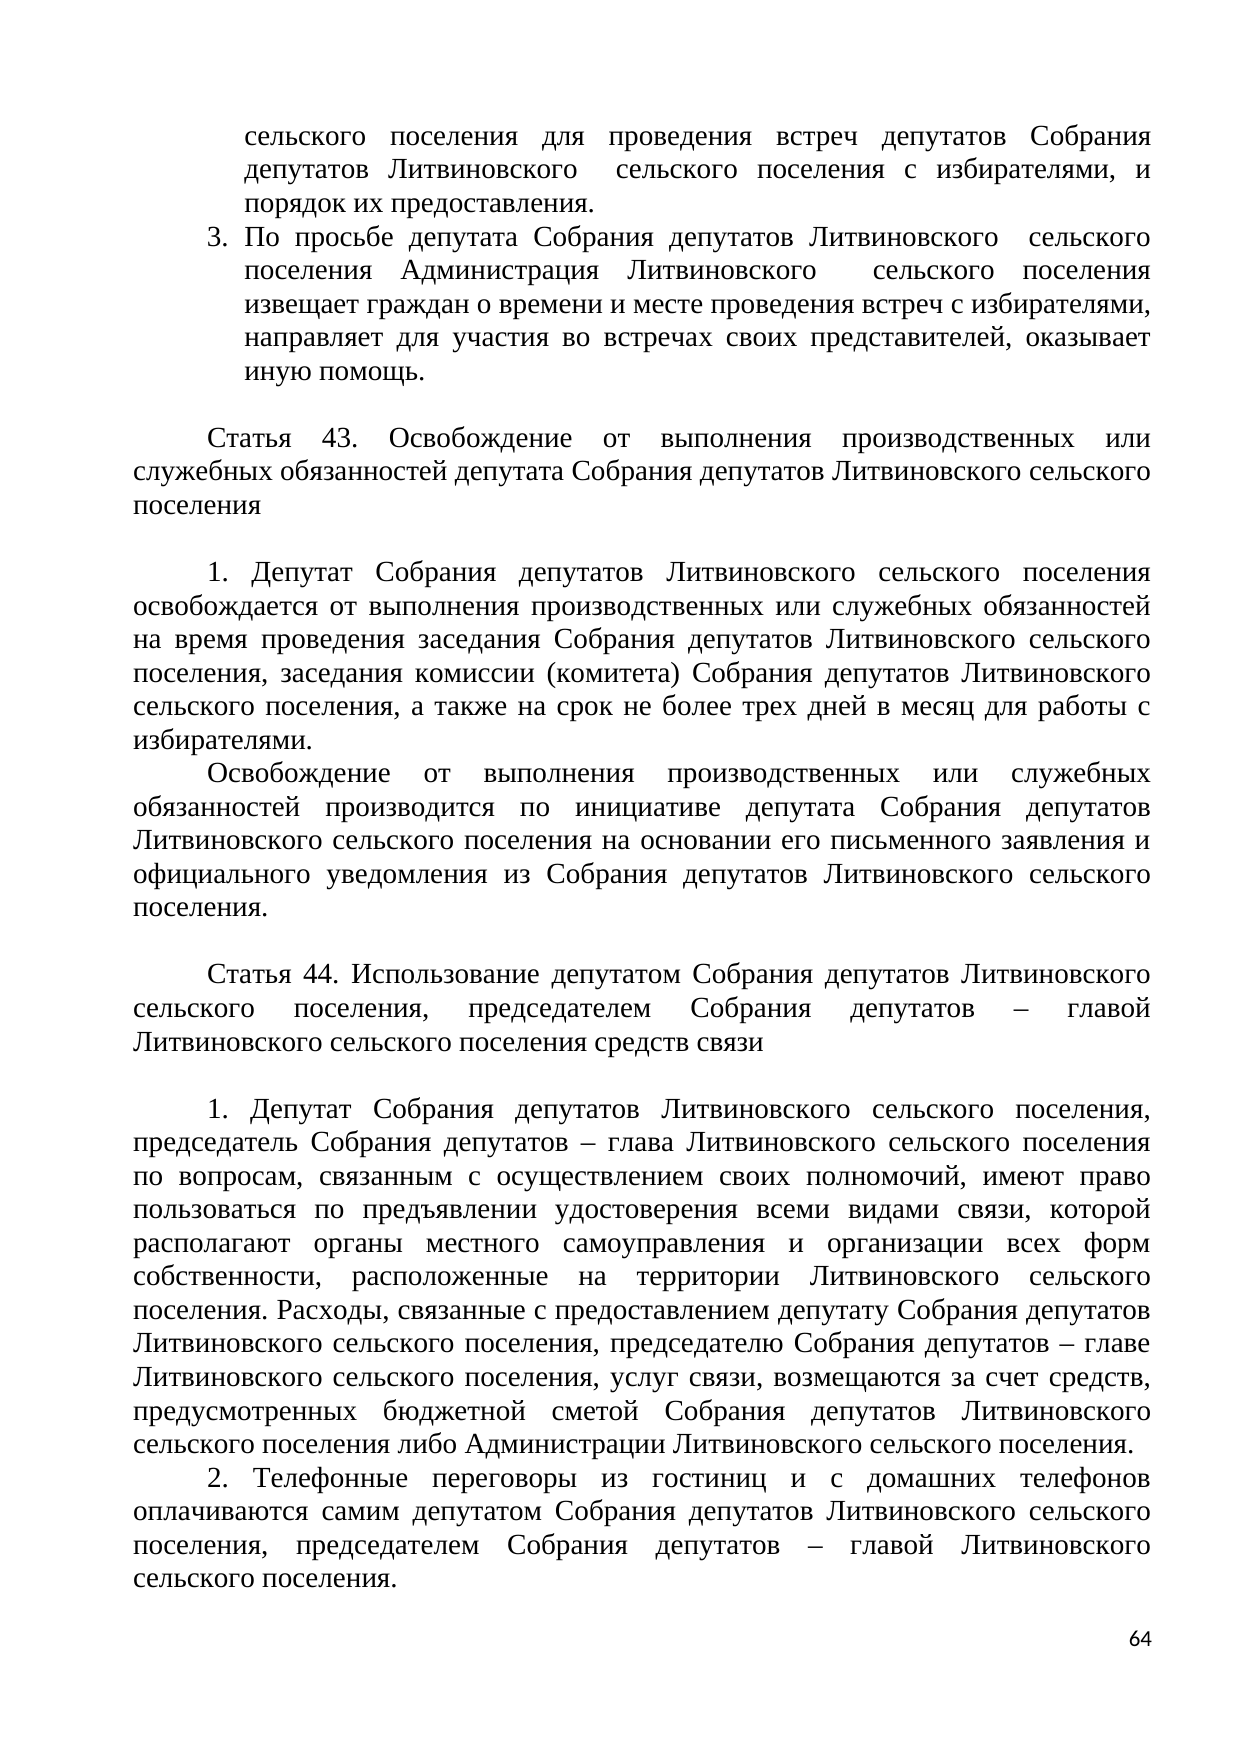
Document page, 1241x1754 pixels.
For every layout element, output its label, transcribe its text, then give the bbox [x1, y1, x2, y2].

text Освобождение от выполнения производственных или служебных обязанностей производится по инициативе депутата Собрания депутатов Литвиновского сельского поселения на основании его письменного заявления и официального уведомления из Собрания депутатов Литвиновского сельского поселения. [133, 755, 1152, 923]
text Статья 44. Использование депутатом Собрания депутатов Литвиновского сельского поселения, председателем Собрания депутатов – главой Литвиновского сельского поселения средств связи [133, 957, 1152, 1057]
list По просьбе депутата Собрания депутатов Литвиновского сельского поселения Администрация Литвиновского сельского поселения извещает граждан о времени и месте проведения встреч с избирателями, направляет для участия во встречах своих представителей, оказывает иную помощь. [207, 219, 1152, 386]
text 2. Телефонные переговоры из гостиниц и с домашних телефонов оплачиваются самим депутатом Собрания депутатов Литвиновского сельского поселения, председателем Собрания депутатов – главой Литвиновского сельского поселения. [133, 1460, 1152, 1594]
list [207, 118, 1152, 219]
text Статья 43. Освобождение от выполнения производственных или служебных обязанностей депутата Собрания депутатов Литвиновского сельского поселения [133, 420, 1152, 521]
text 1. Депутат Собрания депутатов Литвиновского сельского поселения, председатель Собрания депутатов – глава Литвиновского сельского поселения по вопросам, связанным с осуществлением своих полномочий, имеют право пользоваться по предъявлении удостоверения всеми видами связи, которой располагают органы местного самоуправления и организации всех форм собственности, расположенные на территории Литвиновского сельского поселения. Расходы, связанные с предоставлением депутату Собрания депутатов Литвиновского сельского поселения, председателю Собрания депутатов – главе Литвиновского сельского поселения, услуг связи, возмещаются за счет средств, предусмотренных бюджетной сметой Собрания депутатов Литвиновского сельского поселения либо Администрации Литвиновского сельского поселения. [133, 1091, 1152, 1460]
text 1. Депутат Собрания депутатов Литвиновского сельского поселения освобождается от выполнения производственных или служебных обязанностей на время проведения заседания Собрания депутатов Литвиновского сельского поселения, заседания комиссии (комитета) Собрания депутатов Литвиновского сельского поселения, а также на срок не более трех дней в месяц для работы с избирателями. [133, 554, 1152, 755]
